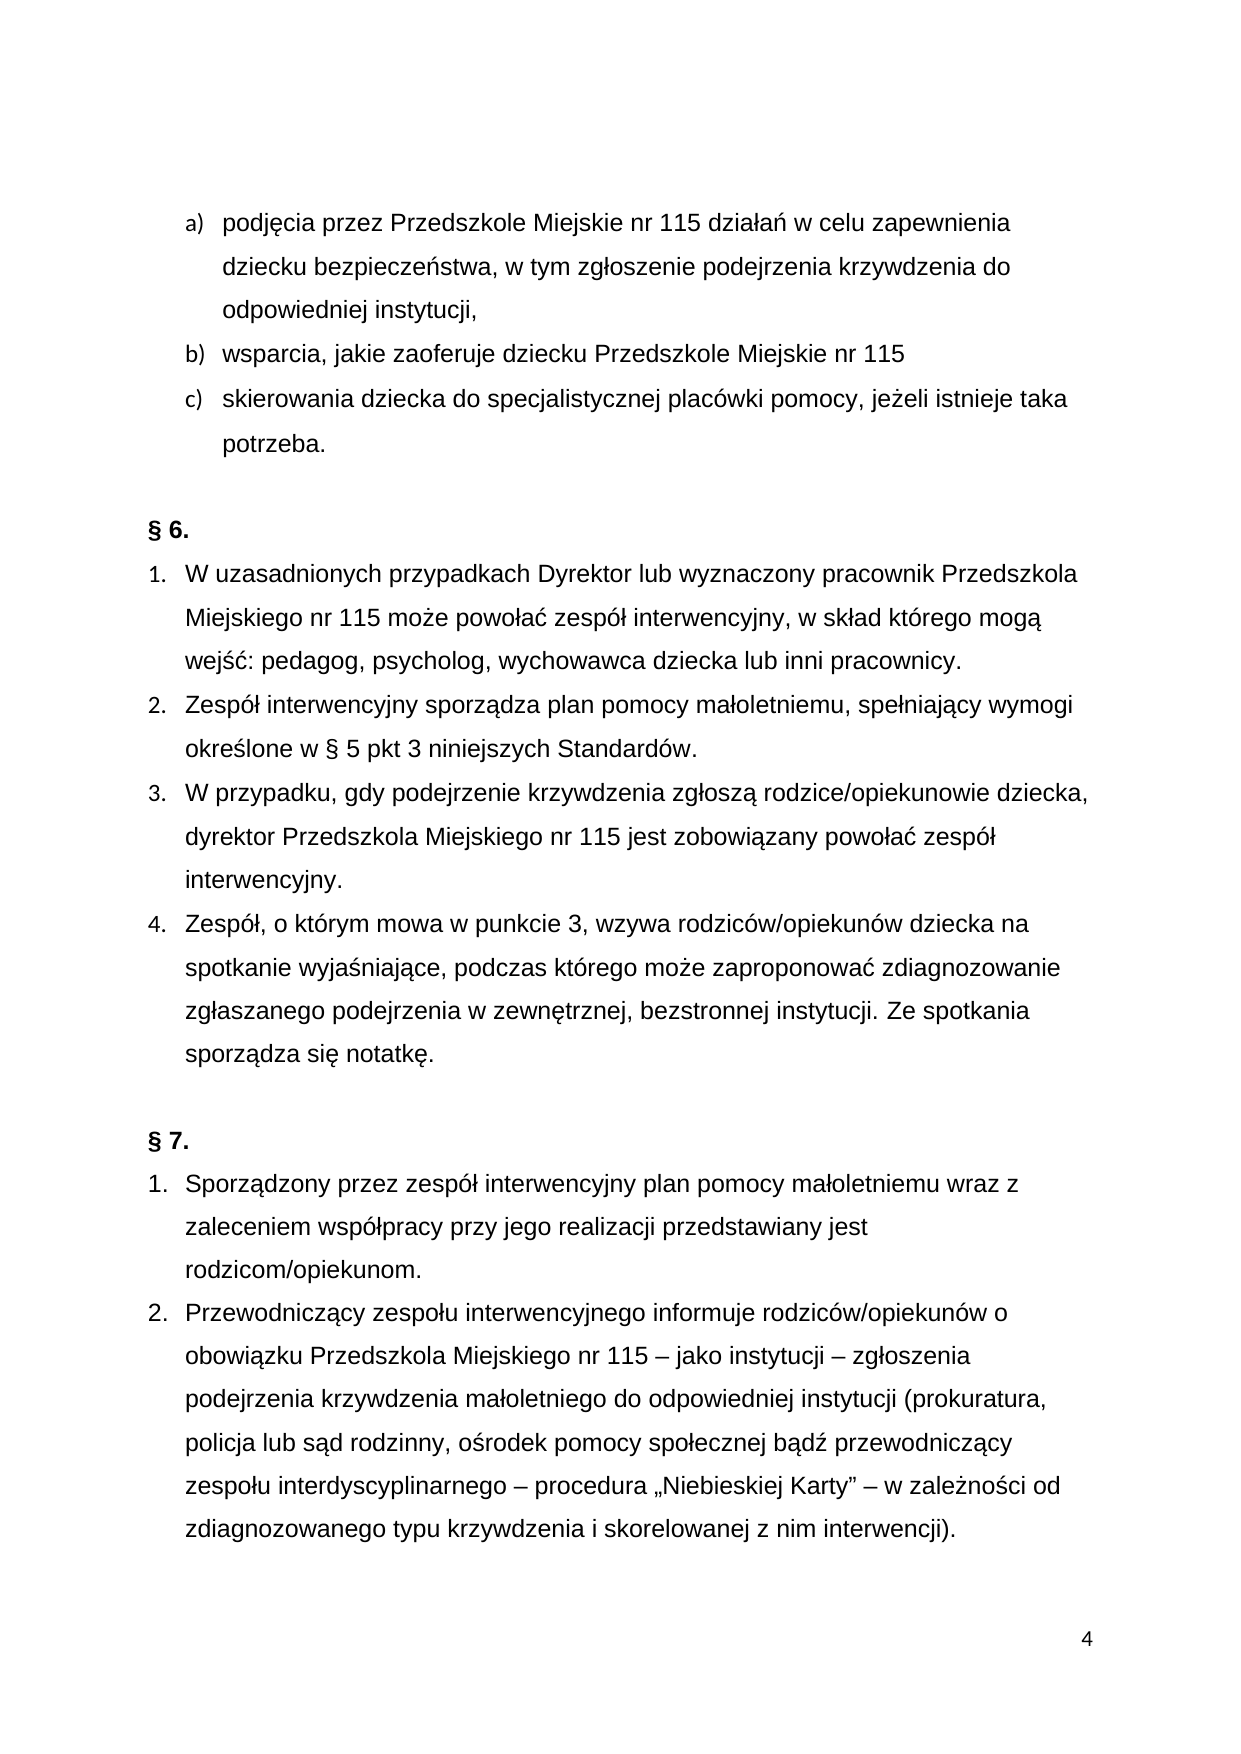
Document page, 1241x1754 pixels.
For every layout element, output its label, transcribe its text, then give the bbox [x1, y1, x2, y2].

list Sporządzony przez zespół interwencyjny plan pomocy małoletniemu wraz z zaleceniem współpracy przy jego realizacji przedstawiany jest rodzicom/opiekunom. [148, 1169, 1093, 1284]
list podjęcia przez Przedszkole Miejskie nr 115 działań w celu zapewnienia dziecku bezpieczeństwa, w tym zgłoszenie podejrzenia krzywdzenia do odpowiedniej instytucji, [185, 207, 1093, 323]
list W przypadku, gdy podejrzenie krzywdzenia zgłoszą rodzice/opiekunowie dziecka, dyrektor Przedszkola Miejskiego nr 115 jest zobowiązany powołać zespół interwencyjny. [148, 777, 1093, 894]
text § 7. [148, 1126, 1093, 1154]
list skierowania dziecka do specjalistycznej placówki pomocy, jeżeli istnieje taka potrzeba. [185, 384, 1093, 457]
list W uzasadnionych przypadkach Dyrektor lub wyznaczony pracownik Przedszkola Miejskiego nr 115 może powołać zespół interwencyjny, w skład którego mogą wejść: pedagog, psycholog, wychowawca dziecka lub inni pracownicy. [148, 558, 1093, 675]
text § 6. [148, 515, 1093, 543]
list Przewodniczący zespołu interwencyjnego informuje rodziców/opiekunów o obowiązku Przedszkola Miejskiego nr 115 – jako instytucji – zgłoszenia podejrzenia krzywdzenia małoletniego do odpowiedniej instytucji (prokuratura, policja lub sąd rodzinny, ośrodek pomocy społecznej bądź przewodniczący zespołu interdyscyplinarnego – procedura „Niebieskiej Karty” – w zależności od zdiagnozowanego typu krzywdzenia i skorelowanej z nim interwencji). [148, 1298, 1093, 1542]
list wsparcia, jakie zaoferuje dziecku Przedszkole Miejskie nr 115 [185, 338, 1093, 368]
list Zespół, o którym mowa w punkcie 3, wzywa rodziców/opiekunów dziecka na spotkanie wyjaśniające, podczas którego może zaproponować zdiagnozowanie zgłaszanego podejrzenia w zewnętrznej, bezstronnej instytucji. Ze spotkania sporządza się notatkę. [148, 908, 1093, 1068]
list Zespół interwencyjny sporządza plan pomocy małoletniemu, spełniający wymogi określone w § 5 pkt 3 niniejszych Standardów. [148, 689, 1093, 763]
